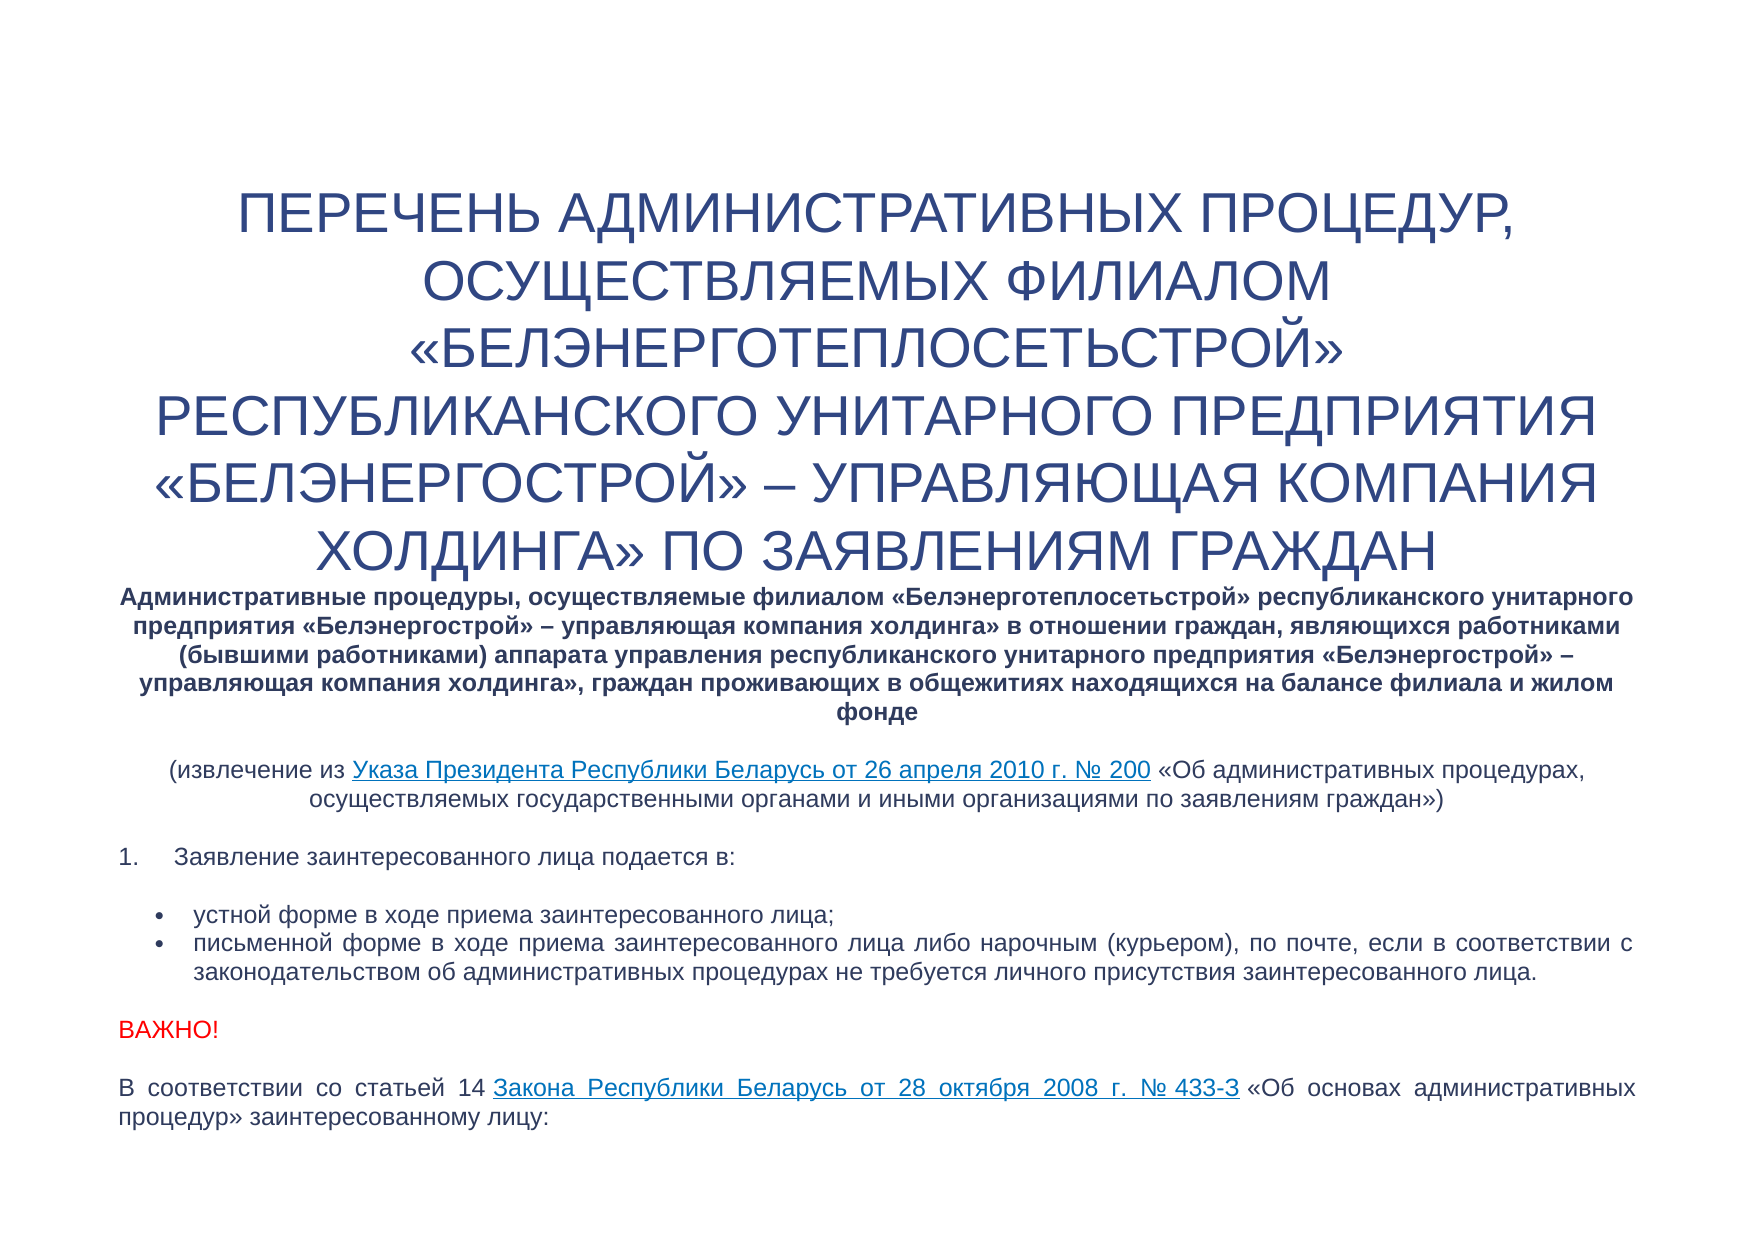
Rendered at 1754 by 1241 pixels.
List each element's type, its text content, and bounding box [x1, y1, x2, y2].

text Административные процедуры, осуществляемые филиалом «Белэнерготеплосетьстрой» республиканского унитарного предприятия «Белэнергострой» – управляющая компания холдинга» в отношении граждан, являющихся работниками (бывшими работниками) аппарата управления республиканского унитарного предприятия «Белэнергострой» – управляющая компания холдинга», граждан проживающих в общежитиях находящихся на балансе филиала и жилом фонде [118, 582, 1636, 726]
text (извлечение из Указа Президента Республики Беларусь от 26 апреля 2010 г. № 200 «Об административных процедурах, осуществляемых государственными органами и иными организациями по заявлениям граждан») [118, 755, 1636, 813]
text 1. Заявление заинтересованного лица подается в: [118, 842, 1636, 871]
text В соответствии со статьей 14 Закона Республики Беларусь от 28 октября 2008 г. № 433-З «Об основах административных процедур» заинтересованному лицу: [118, 1073, 1636, 1131]
text ВАЖНО! [118, 1015, 1636, 1044]
list устной форме в ходе приема заинтересованного лица; [156, 900, 1636, 928]
text ПЕРЕЧЕНЬ АДМИНИСТРАТИВНЫХ ПРОЦЕДУР, ОСУЩЕСТВЛЯЕМЫХ филиалом «Белэнерготеплосетьстрой» РЕСПУБЛИКАНСКОГО УНИТАРНОГО ПРЕДПРИЯТИЯ «БЕЛЭНЕРГОСТРОЙ» – УПРАВЛЯЮЩАЯ КОМПАНИЯ ХОЛДИНГА» ПО ЗАЯВЛЕНИЯМ ГРАЖДАН [118, 177, 1636, 582]
list письменной форме в ходе приема заинтересованного лица либо нарочным (курьером), по почте, если в соответствии с законодательством об административных процедурах не требуется личного присутствия заинтересованного лица. [156, 928, 1636, 986]
